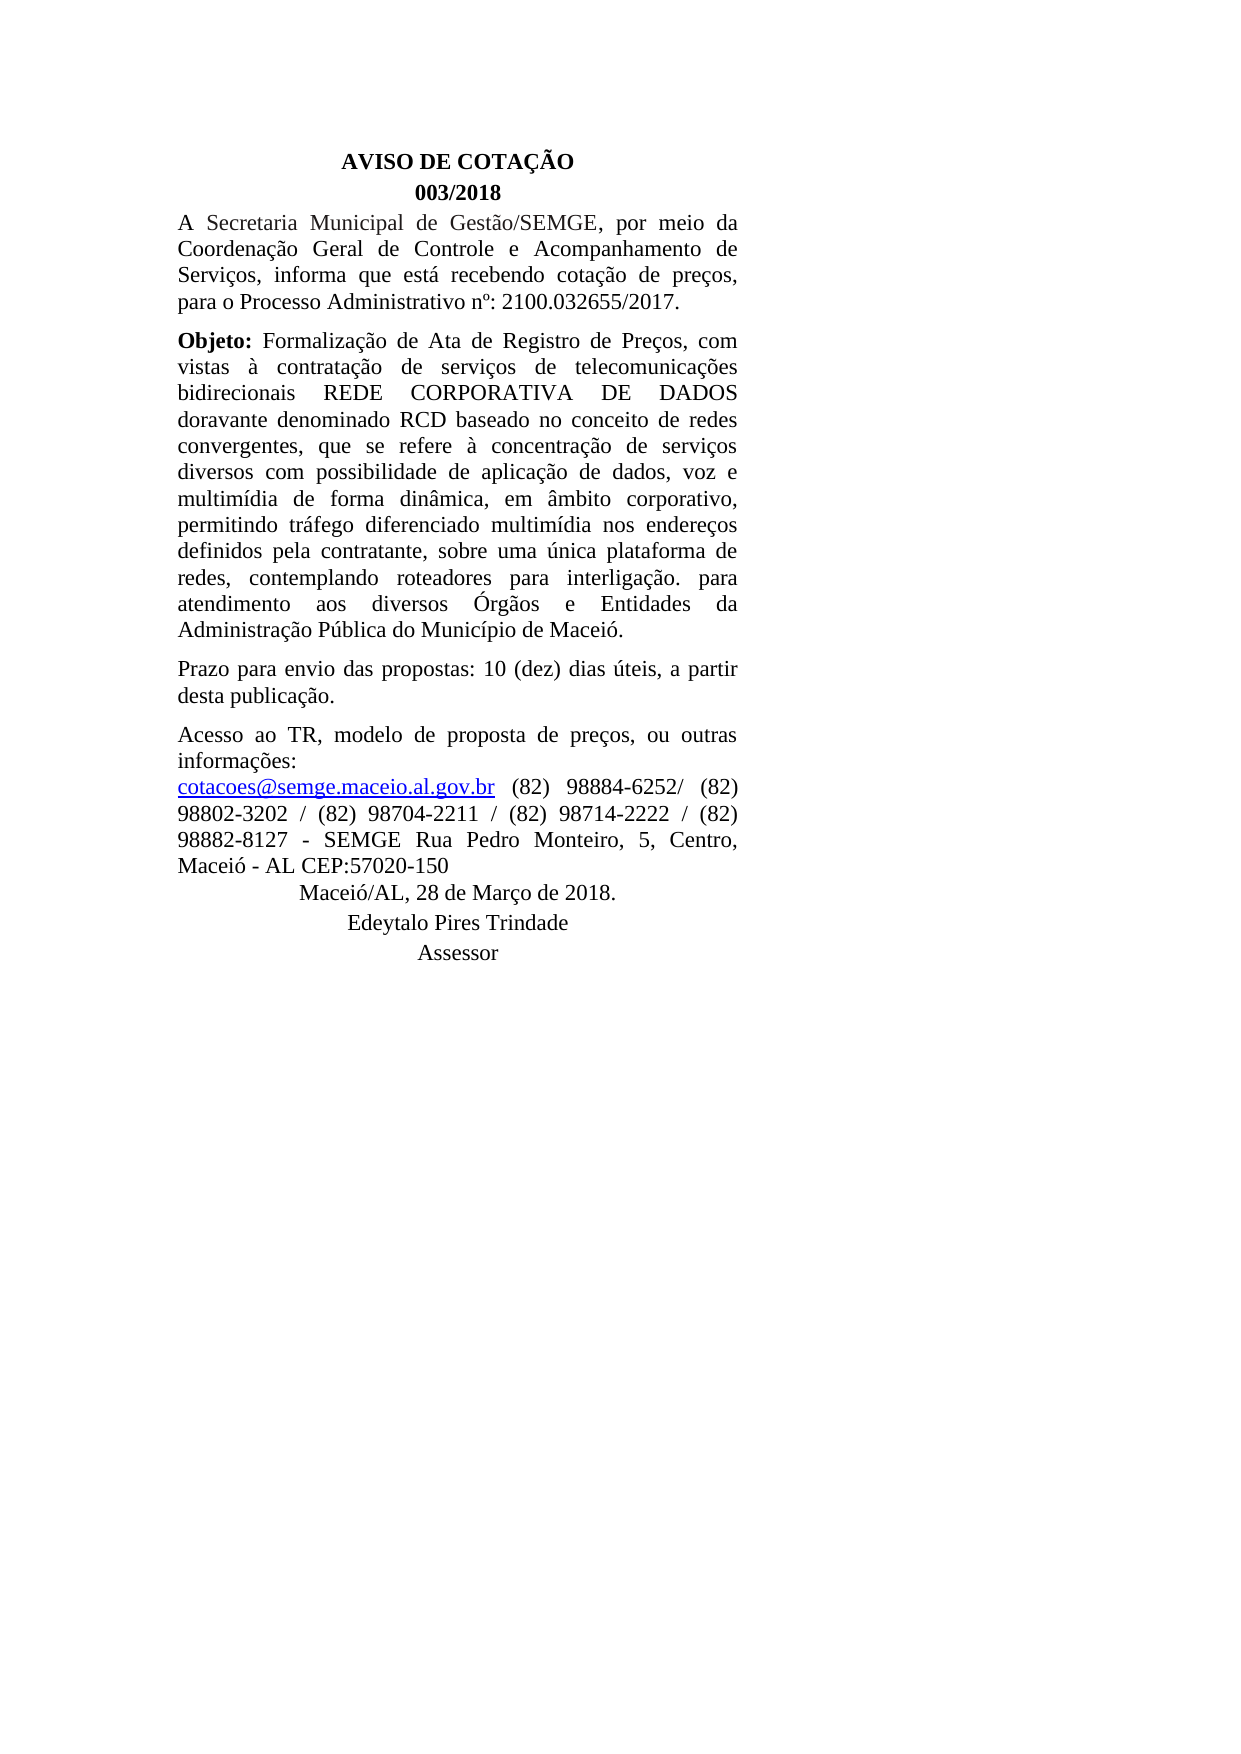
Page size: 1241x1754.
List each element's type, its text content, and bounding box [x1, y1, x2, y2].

text AVISO DE COTAÇÃO [177, 148, 738, 175]
list Objeto: Formalização de Ata de Registro de Preços, com vistas à contratação de serviços de telecomunicações bidirecionais REDE CORPORATIVA DE DADOS doravante denominado RCD baseado no conceito de redes convergentes, que se refere à concentração de serviços diversos com possibilidade de aplicação de dados, voz e multimídia de forma dinâmica, em âmbito corporativo, permitindo tráfego diferenciado multimídia nos endereços definidos pela contratante, sobre uma única plataforma de redes, contemplando roteadores para interligação. para atendimento aos diversos Órgãos e Entidades da Administração Pública do Município de Maceió. [177, 327, 738, 643]
text A Secretaria Municipal de Gestão/SEMGE, por meio da Coordenação Geral de Controle e Acompanhamento de Serviços, informa que está recebendo cotação de preços, para o Processo Administrativo nº: 2100.032655/2017. [177, 209, 738, 314]
text Assessor [177, 939, 738, 966]
list Acesso ao TR, modelo de proposta de preços, ou outras informações: [177, 721, 738, 773]
text Maceió/AL, 28 de Março de 2018. [177, 879, 738, 905]
text cotacoes@semge.maceio.al.gov.br (82) 98884-6252/ (82) 98802-3202 / (82) 98704-2211 / (82) 98714-2222 / (82) 98882-8127 - SEMGE Rua Pedro Monteiro, 5, Centro, Maceió - AL CEP:57020-150 [177, 773, 738, 879]
text Edeytalo Pires Trindade [177, 909, 738, 935]
list Prazo para envio das propostas: 10 (dez) dias úteis, a partir desta publicação. [177, 655, 738, 708]
text 003/2018 [177, 178, 738, 205]
